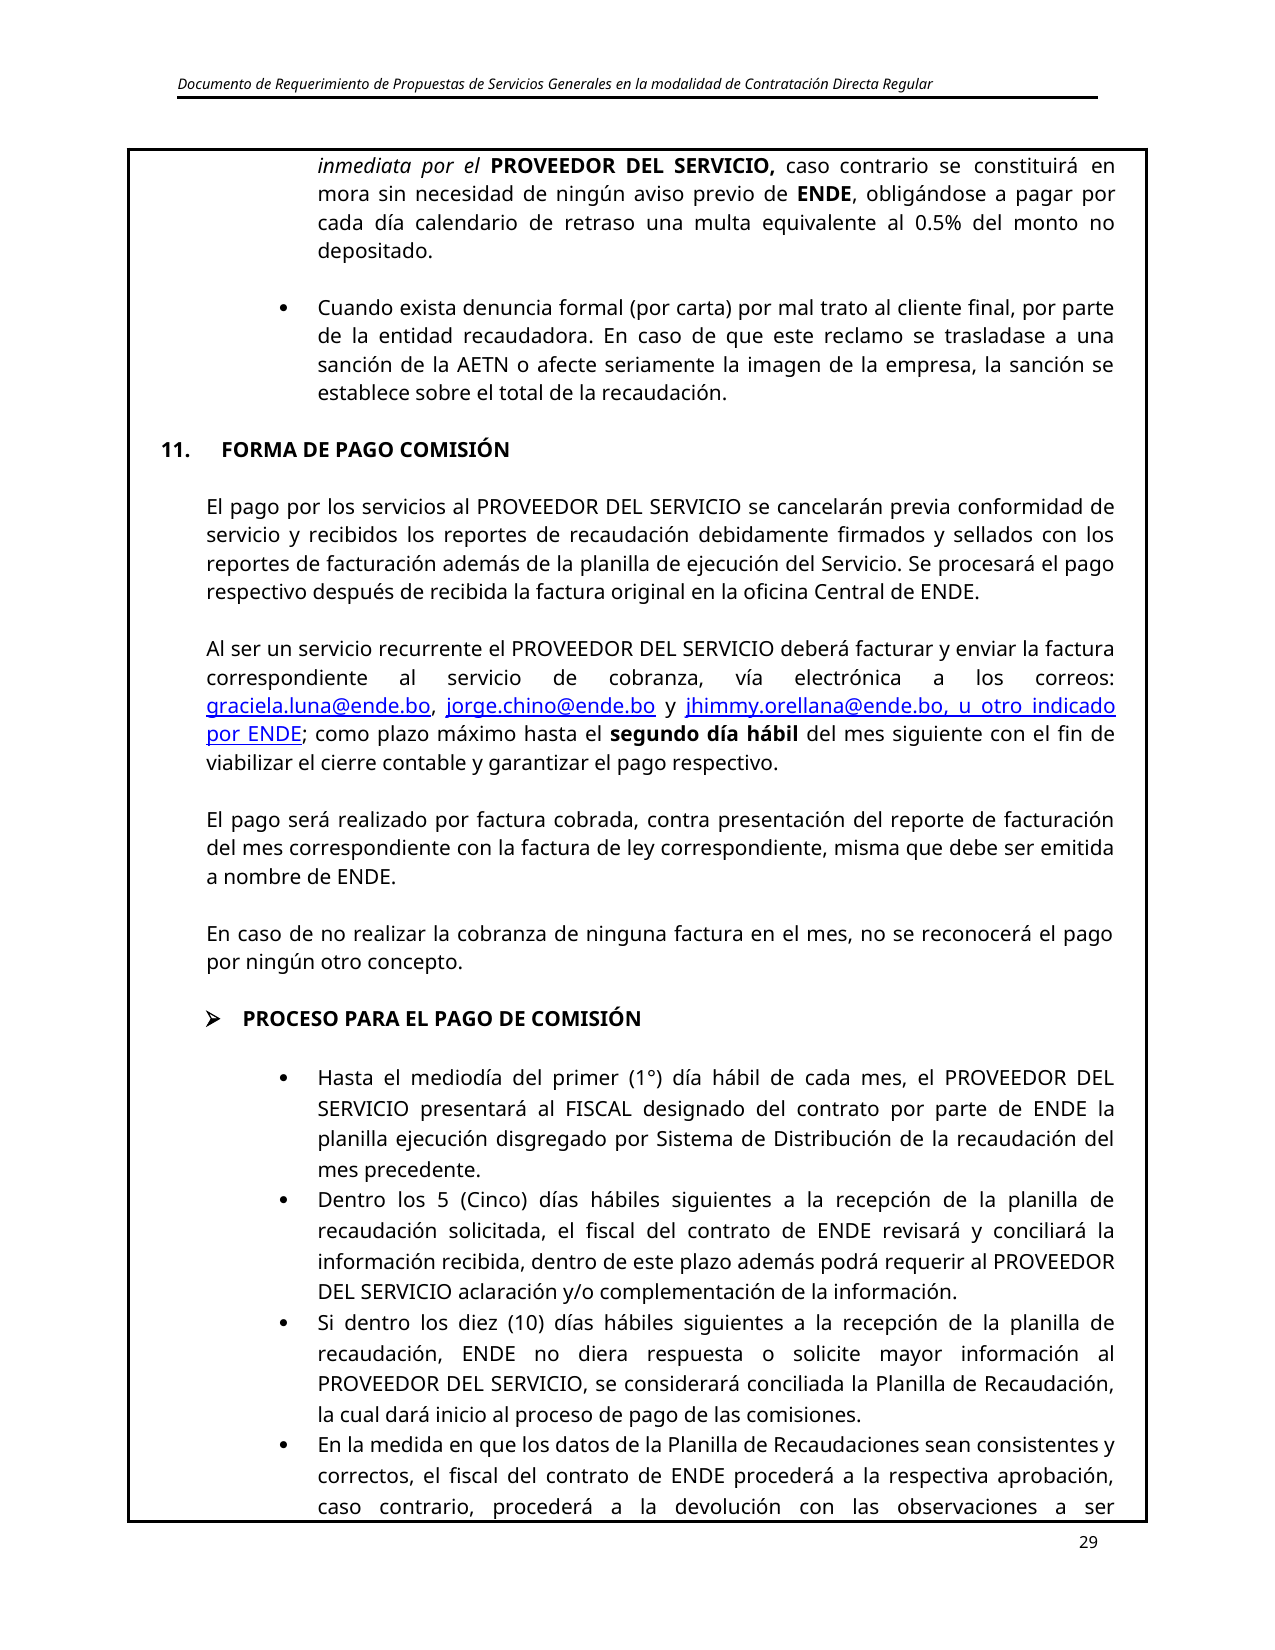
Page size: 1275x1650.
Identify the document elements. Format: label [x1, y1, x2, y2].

table_cell [130, 151, 1145, 1520]
